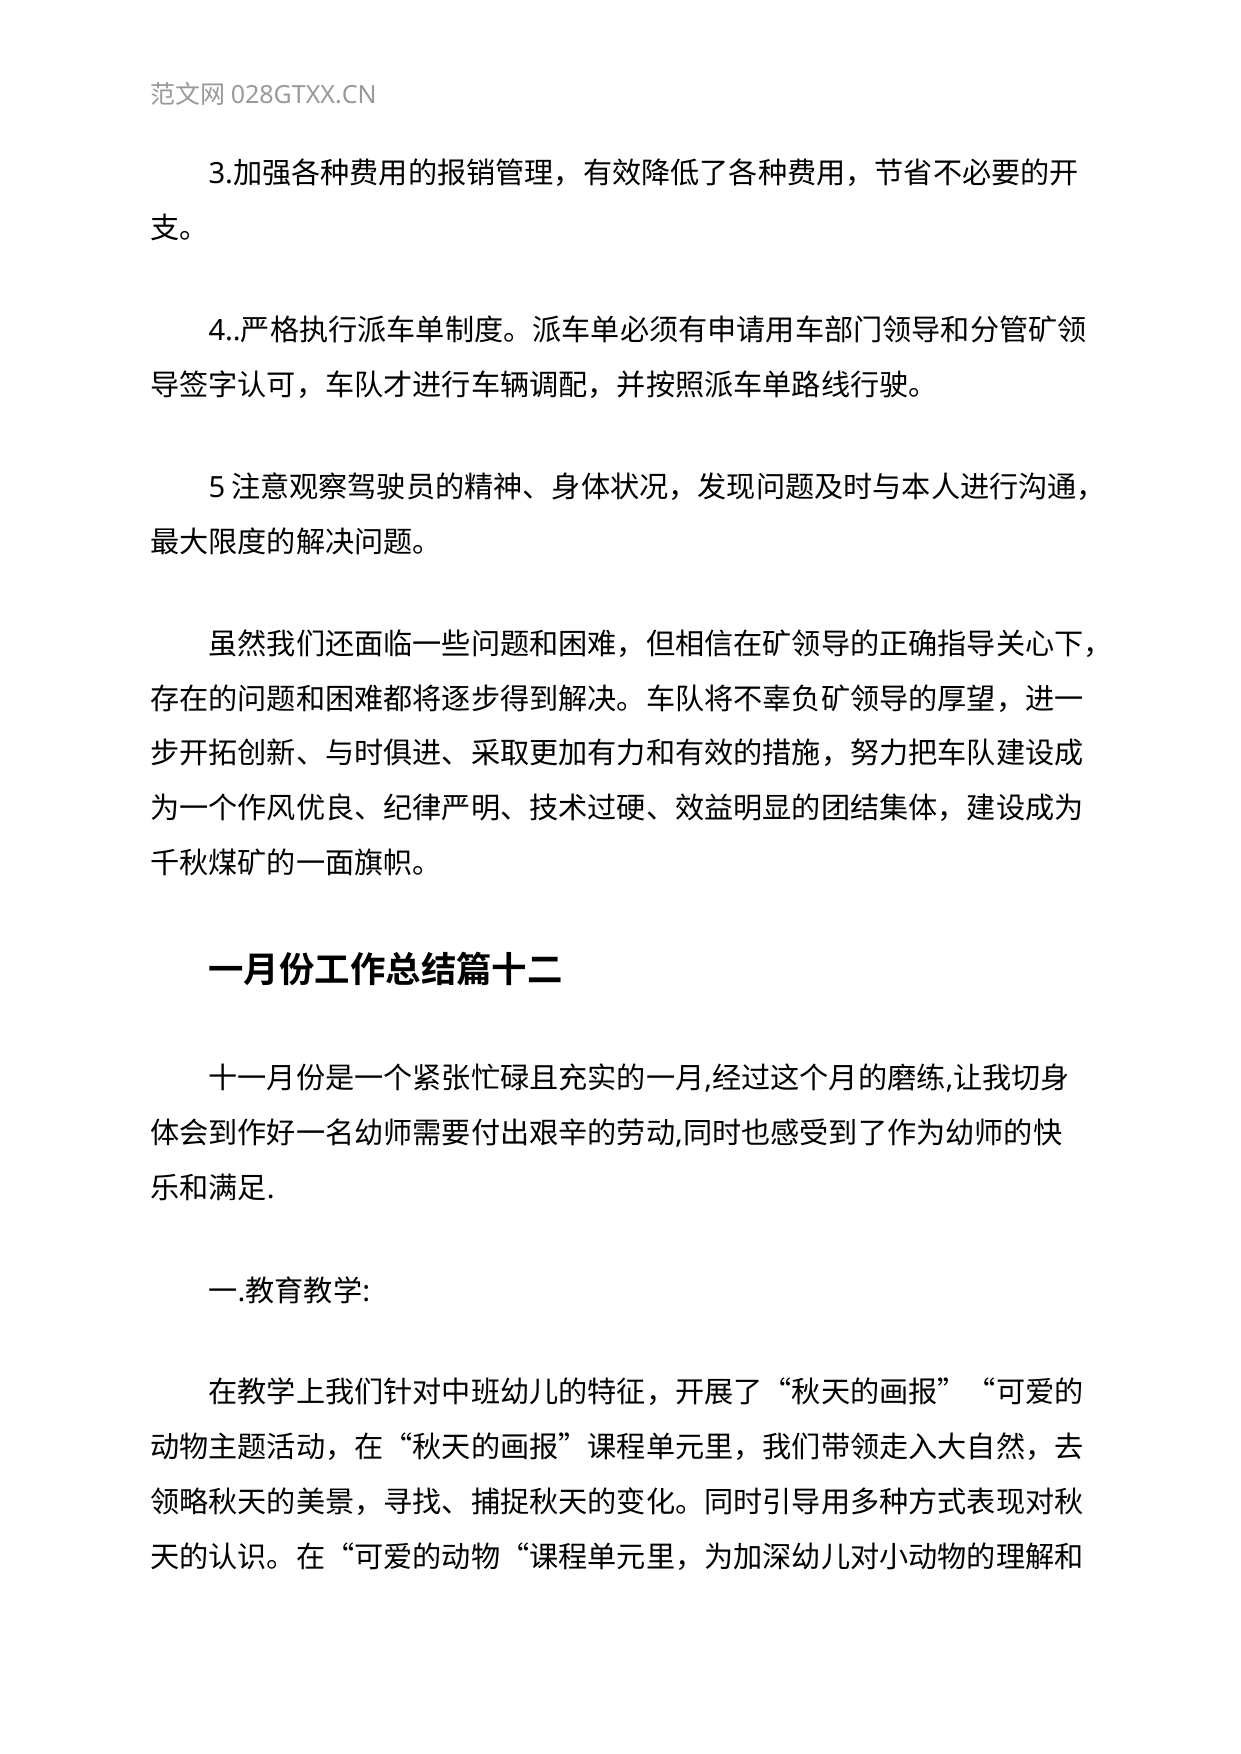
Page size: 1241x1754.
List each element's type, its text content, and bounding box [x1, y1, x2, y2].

text 十一月份是一个紧张忙碌且充实的一月,经过这个月的磨练,让我切身体会到作好一名幼师需要付出艰辛的劳动,同时也感受到了作为幼师的快乐和满足. [150, 1055, 1090, 1207]
text 5注意观察驾驶员的精神、身体状况，发现问题及时与本人进行沟通，最大限度的解决问题。 [150, 463, 1090, 561]
text 虽然我们还面临一些问题和困难，但相信在矿领导的正确指导关心下，存在的问题和困难都将逐步得到解决。车队将不辜负矿领导的厚望，进一步开拓创新、与时俱进、采取更加有力和有效的措施，努力把车队建设成为一个作风优良、纪律严明、技术过硬、效益明显的团结集体，建设成为千秋煤矿的一面旗帜。 [150, 620, 1090, 882]
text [150, 1369, 1090, 1576]
text 3.加强各种费用的报销管理，有效降低了各种费用，节省不必要的开支。 [150, 150, 1090, 247]
text 一.教育教学: [150, 1267, 1090, 1309]
text 一月份工作总结篇十二 [150, 942, 1090, 993]
text 4..严格执行派车单制度。派车单必须有申请用车部门领导和分管矿领导签字认可，车队才进行车辆调配，并按照派车单路线行驶。 [150, 307, 1090, 404]
